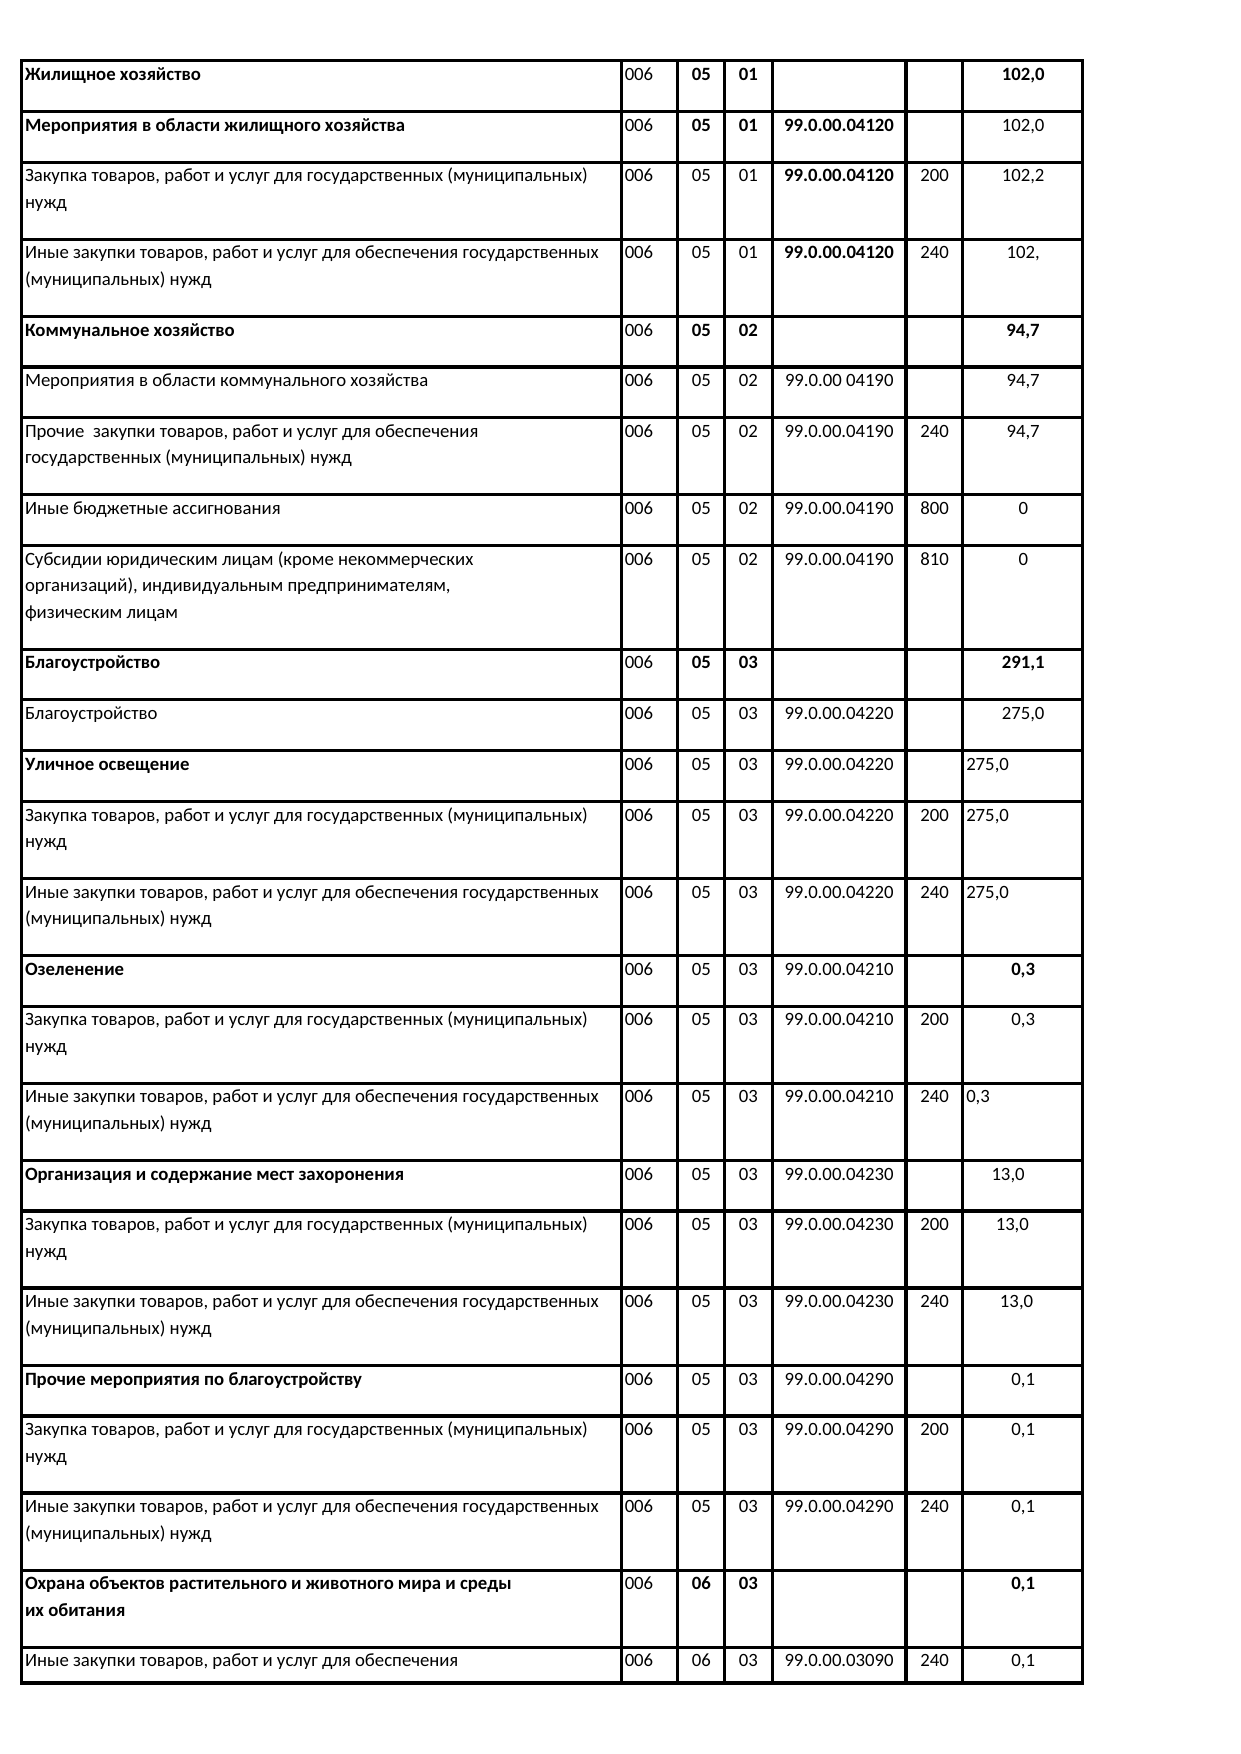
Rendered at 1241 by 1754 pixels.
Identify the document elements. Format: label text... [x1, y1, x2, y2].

table_cell 006 [623, 318, 676, 365]
table_cell 99.0.00.04120 [774, 241, 904, 315]
table_cell 102,0 [964, 113, 1081, 161]
table_cell Охрана объектов растительного и животного мира и среды их обитания [23, 1572, 620, 1646]
table_cell 03 [726, 1008, 771, 1082]
table_cell 02 [726, 547, 771, 647]
table_cell 800 [908, 496, 961, 544]
table_cell 006 [623, 1162, 676, 1209]
table_cell 99.0.00.04220 [774, 880, 904, 954]
table_cell 99.0.00.04230 [774, 1213, 904, 1286]
table_cell 0,1 [964, 1367, 1081, 1414]
table_cell 05 [679, 803, 723, 877]
table_cell 006 [623, 1085, 676, 1159]
table_cell 99.0.00.04210 [774, 957, 904, 1004]
table_cell 05 [679, 1213, 723, 1286]
table_cell 05 [679, 369, 723, 416]
table_cell 275,0 [964, 880, 1081, 954]
table_cell Иные закупки товаров, работ и услуг для обеспечения государственных (муниципальных) нужд [23, 1290, 620, 1363]
table_cell 006 [623, 803, 676, 877]
table_cell 05 [679, 651, 723, 698]
table_cell 94,7 [964, 419, 1081, 493]
table_cell 006 [623, 1495, 676, 1568]
table_cell 01 [726, 113, 771, 161]
table_cell Жилищное хозяйство [23, 62, 620, 110]
table_cell Организация и содержание мест захоронения [23, 1162, 620, 1209]
table_cell [908, 752, 961, 799]
table_cell 94,7 [964, 369, 1081, 416]
table_cell 05 [679, 241, 723, 315]
table_cell 200 [908, 164, 961, 238]
table_cell 99.0.00.04190 [774, 496, 904, 544]
table_cell 006 [623, 62, 676, 110]
table_cell 03 [726, 651, 771, 698]
table_cell 0,3 [964, 957, 1081, 1004]
table_cell 03 [726, 1495, 771, 1568]
table_cell 006 [623, 1213, 676, 1286]
table_cell 99.0.00.04190 [774, 547, 904, 647]
table_cell 13,0 [964, 1213, 1081, 1286]
table_cell Коммунальное хозяйство [23, 318, 620, 365]
table_cell [908, 62, 961, 110]
table_cell 01 [726, 164, 771, 238]
table_cell 02 [726, 369, 771, 416]
table_cell Закупка товаров, работ и услуг для государственных (муниципальных) нужд [23, 1418, 620, 1491]
table_cell 05 [679, 1085, 723, 1159]
table_cell 0,3 [964, 1008, 1081, 1082]
table_cell 006 [623, 701, 676, 749]
table_cell 05 [679, 164, 723, 238]
table_cell Иные закупки товаров, работ и услуг для обеспечения государственных (муниципальных) нужд [23, 241, 620, 315]
table_cell 200 [908, 1418, 961, 1491]
table_cell 006 [623, 1008, 676, 1082]
table_cell 99.0.00.04290 [774, 1418, 904, 1491]
table_cell 99.0.00.04230 [774, 1290, 904, 1363]
table_cell 102,0 [964, 62, 1081, 110]
table_cell 291,1 [964, 651, 1081, 698]
table_cell 99.0.00.04190 [774, 419, 904, 493]
table_cell Мероприятия в области коммунального хозяйства [23, 369, 620, 416]
table_cell 03 [726, 701, 771, 749]
table_cell 0,1 [964, 1649, 1081, 1681]
table_cell 99.0.00.04120 [774, 113, 904, 161]
table_cell 99.0.00.04120 [774, 164, 904, 238]
table_cell 03 [726, 1649, 771, 1681]
table_cell 006 [623, 369, 676, 416]
table_cell 94,7 [964, 318, 1081, 365]
table_cell 240 [908, 241, 961, 315]
table_cell 006 [623, 496, 676, 544]
table_cell 03 [726, 1290, 771, 1363]
table_cell 200 [908, 1213, 961, 1286]
table_cell Закупка товаров, работ и услуг для государственных (муниципальных) нужд [23, 803, 620, 877]
table_cell 006 [623, 164, 676, 238]
table_cell 05 [679, 318, 723, 365]
table_cell 240 [908, 1085, 961, 1159]
table_cell 02 [726, 419, 771, 493]
table_cell 006 [623, 1290, 676, 1363]
table_cell 05 [679, 957, 723, 1004]
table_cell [23, 1495, 620, 1568]
table_cell 05 [679, 1418, 723, 1491]
table_cell 99.0.00.03090 [774, 1649, 904, 1681]
table_cell [908, 1367, 961, 1414]
table_cell Иные бюджетные ассигнования [23, 496, 620, 544]
table_cell 01 [726, 62, 771, 110]
table_cell 05 [679, 496, 723, 544]
table_cell [908, 957, 961, 1004]
table_cell 05 [679, 113, 723, 161]
table_cell Субсидии юридическим лицам (кроме некоммерческих организаций), индивидуальным предпринимателям, физическим лицам [23, 547, 620, 647]
table_cell 01 [726, 241, 771, 315]
table_cell 006 [623, 880, 676, 954]
table_cell 006 [623, 1572, 676, 1646]
table_cell 006 [623, 419, 676, 493]
table_cell 03 [726, 803, 771, 877]
table_cell 200 [908, 803, 961, 877]
table_cell [908, 113, 961, 161]
table_cell 0 [964, 547, 1081, 647]
table_cell 03 [726, 1213, 771, 1286]
table_cell Благоустройство [23, 651, 620, 698]
table_cell 275,0 [964, 701, 1081, 749]
table_cell 02 [726, 496, 771, 544]
table_cell 006 [623, 957, 676, 1004]
table_cell 99.0.00.04220 [774, 803, 904, 877]
table_cell 03 [726, 1572, 771, 1646]
table_cell 05 [679, 1290, 723, 1363]
table_cell Прочие мероприятия по благоустройству [23, 1367, 620, 1414]
table_cell Прочие закупки товаров, работ и услуг для обеспечения государственных (муниципальных) нужд [23, 419, 620, 493]
table_cell 03 [726, 1085, 771, 1159]
table_cell 006 [623, 651, 676, 698]
table_cell 810 [908, 547, 961, 647]
table_cell 275,0 [964, 803, 1081, 877]
table_cell 05 [679, 701, 723, 749]
table_cell 006 [623, 547, 676, 647]
table_cell [908, 1572, 961, 1646]
table_cell [908, 701, 961, 749]
table_cell 99.0.00.04220 [774, 701, 904, 749]
table_cell 99.0.00.04290 [774, 1495, 904, 1568]
table_cell 13,0 [964, 1290, 1081, 1363]
table_cell 99.0.00.04290 [774, 1367, 904, 1414]
table_cell 05 [679, 880, 723, 954]
table_cell Закупка товаров, работ и услуг для государственных (муниципальных) нужд [23, 164, 620, 238]
table_cell 05 [679, 547, 723, 647]
table_cell [774, 62, 904, 110]
table_cell 006 [623, 241, 676, 315]
table_cell 05 [679, 1367, 723, 1414]
table_cell 03 [726, 1418, 771, 1491]
table_cell 05 [679, 419, 723, 493]
table_cell Иные закупки товаров, работ и услуг для обеспечения государственных (муниципальных) нужд [23, 880, 620, 954]
table_cell 03 [726, 1367, 771, 1414]
table_cell 006 [623, 1418, 676, 1491]
table_cell 05 [679, 1008, 723, 1082]
table_cell 275,0 [964, 752, 1081, 799]
table_cell 99.0.00.04220 [774, 752, 904, 799]
table_cell [774, 651, 904, 698]
table_cell Закупка товаров, работ и услуг для государственных (муниципальных) нужд [23, 1008, 620, 1082]
table_cell Благоустройство [23, 701, 620, 749]
table_cell 03 [726, 880, 771, 954]
table_cell 03 [726, 752, 771, 799]
table_cell 05 [679, 62, 723, 110]
table_cell 200 [908, 1008, 961, 1082]
table_cell 006 [623, 113, 676, 161]
table_cell 0,3 [964, 1085, 1081, 1159]
table_cell 03 [726, 957, 771, 1004]
table_cell 05 [679, 1495, 723, 1568]
table_cell 05 [679, 752, 723, 799]
table_cell 0,1 [964, 1572, 1081, 1646]
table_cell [23, 1649, 620, 1681]
table_cell 240 [908, 1649, 961, 1681]
table_cell 0,1 [964, 1418, 1081, 1491]
table_cell Закупка товаров, работ и услуг для государственных (муниципальных) нужд [23, 1213, 620, 1286]
table_cell 006 [623, 1649, 676, 1681]
table_cell 006 [623, 752, 676, 799]
table_cell 102, [964, 241, 1081, 315]
table_cell 006 [623, 1367, 676, 1414]
table_cell 240 [908, 419, 961, 493]
table_cell [774, 1572, 904, 1646]
table_cell [908, 651, 961, 698]
table_cell 99.0.00 04190 [774, 369, 904, 416]
table_cell [774, 318, 904, 365]
table_cell Иные закупки товаров, работ и услуг для обеспечения государственных (муниципальных) нужд [23, 1085, 620, 1159]
table_cell 99.0.00.04230 [774, 1162, 904, 1209]
table_cell 240 [908, 880, 961, 954]
table_cell [908, 369, 961, 416]
table_cell 13,0 [964, 1162, 1081, 1209]
table_cell 02 [726, 318, 771, 365]
table_cell 06 [679, 1572, 723, 1646]
table_cell Озеленение [23, 957, 620, 1004]
table_cell 240 [908, 1290, 961, 1363]
table_cell 102,2 [964, 164, 1081, 238]
table_cell 99.0.00.04210 [774, 1085, 904, 1159]
table_cell 05 [679, 1162, 723, 1209]
table_cell [908, 1162, 961, 1209]
table_cell [908, 318, 961, 365]
table_cell 06 [679, 1649, 723, 1681]
table_cell Уличное освещение [23, 752, 620, 799]
table_cell 03 [726, 1162, 771, 1209]
table_cell 0 [964, 496, 1081, 544]
table_cell Мероприятия в области жилищного хозяйства [23, 113, 620, 161]
table_cell 240 [908, 1495, 961, 1568]
table_cell 0,1 [964, 1495, 1081, 1568]
table_cell 99.0.00.04210 [774, 1008, 904, 1082]
